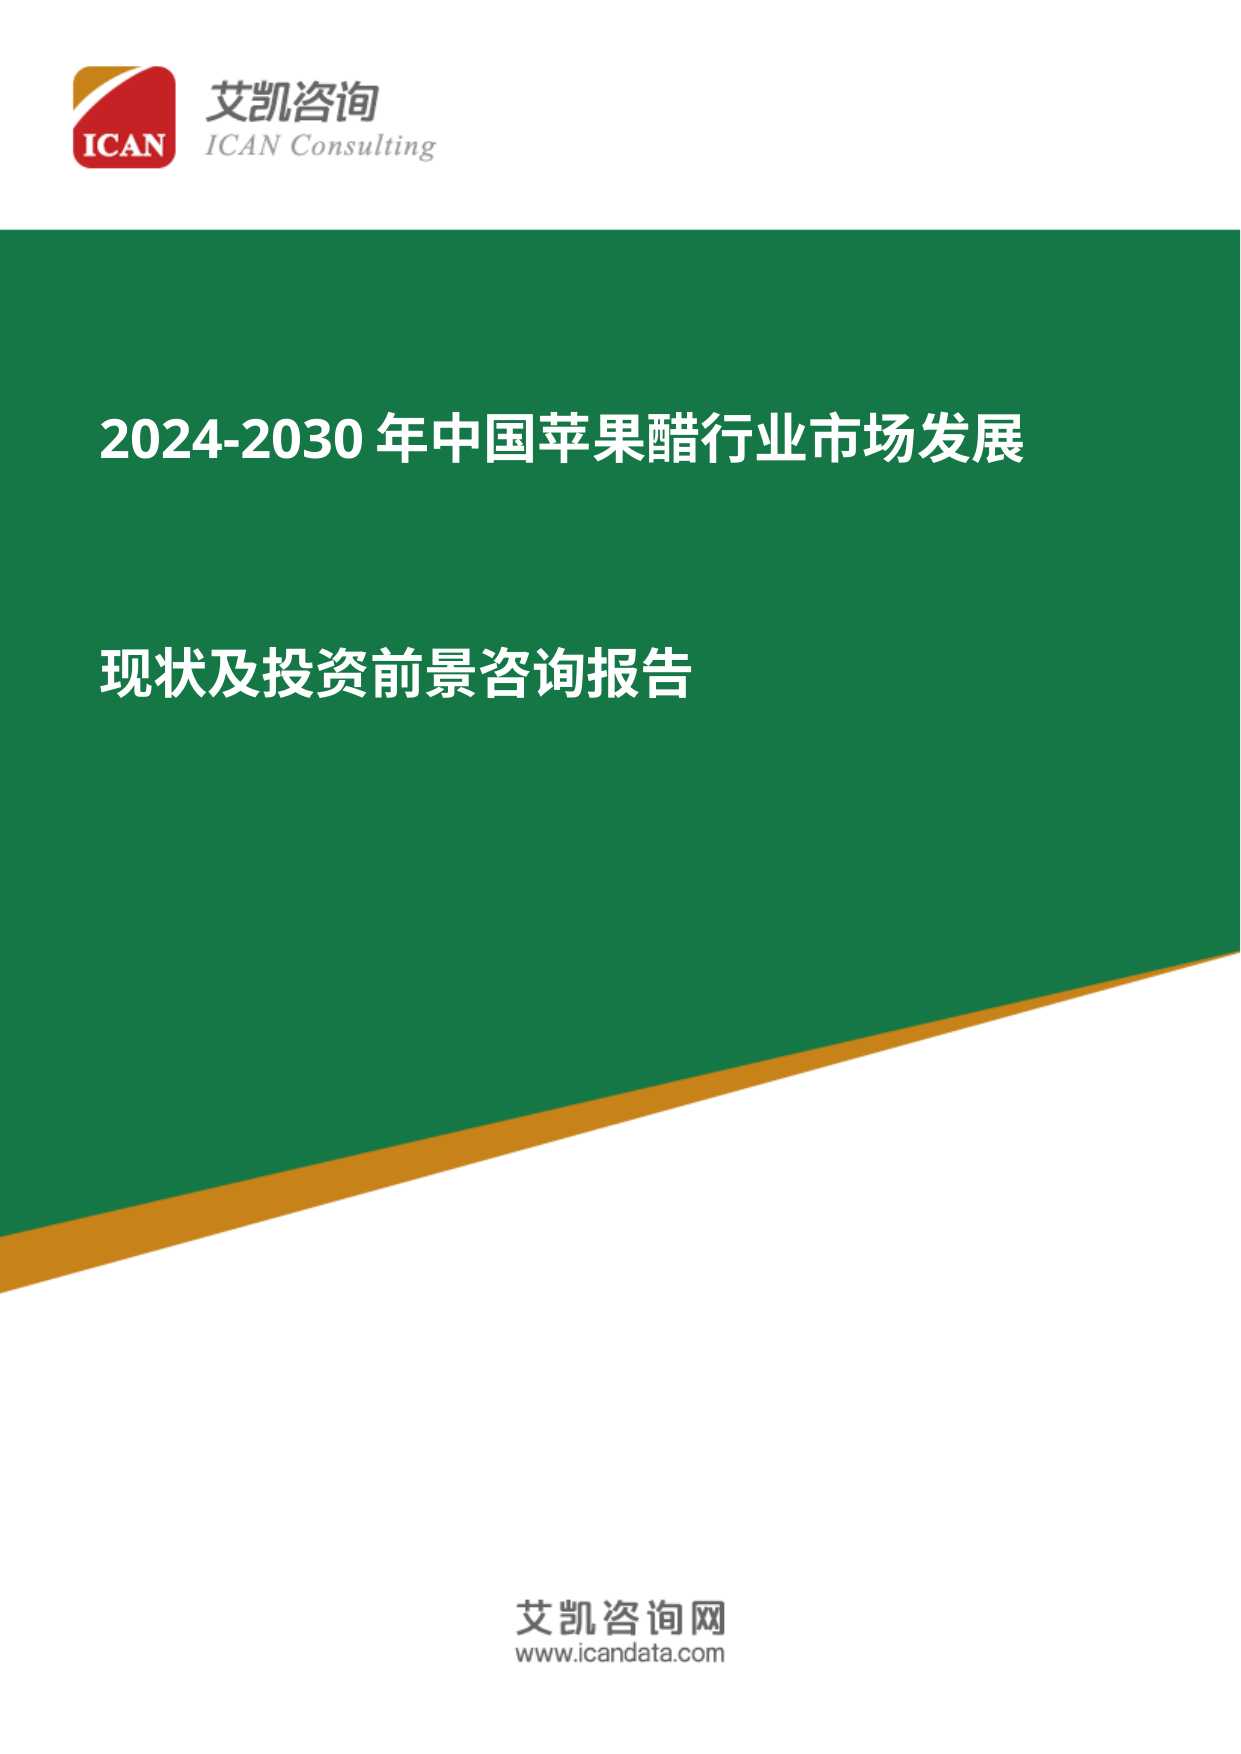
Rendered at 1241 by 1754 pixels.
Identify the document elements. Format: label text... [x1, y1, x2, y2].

subtitle 2024-2030年中国苹果醋行业市场发展现状及投资前景咨询报告 [99, 386, 1053, 718]
picture [0, 5, 1241, 1754]
